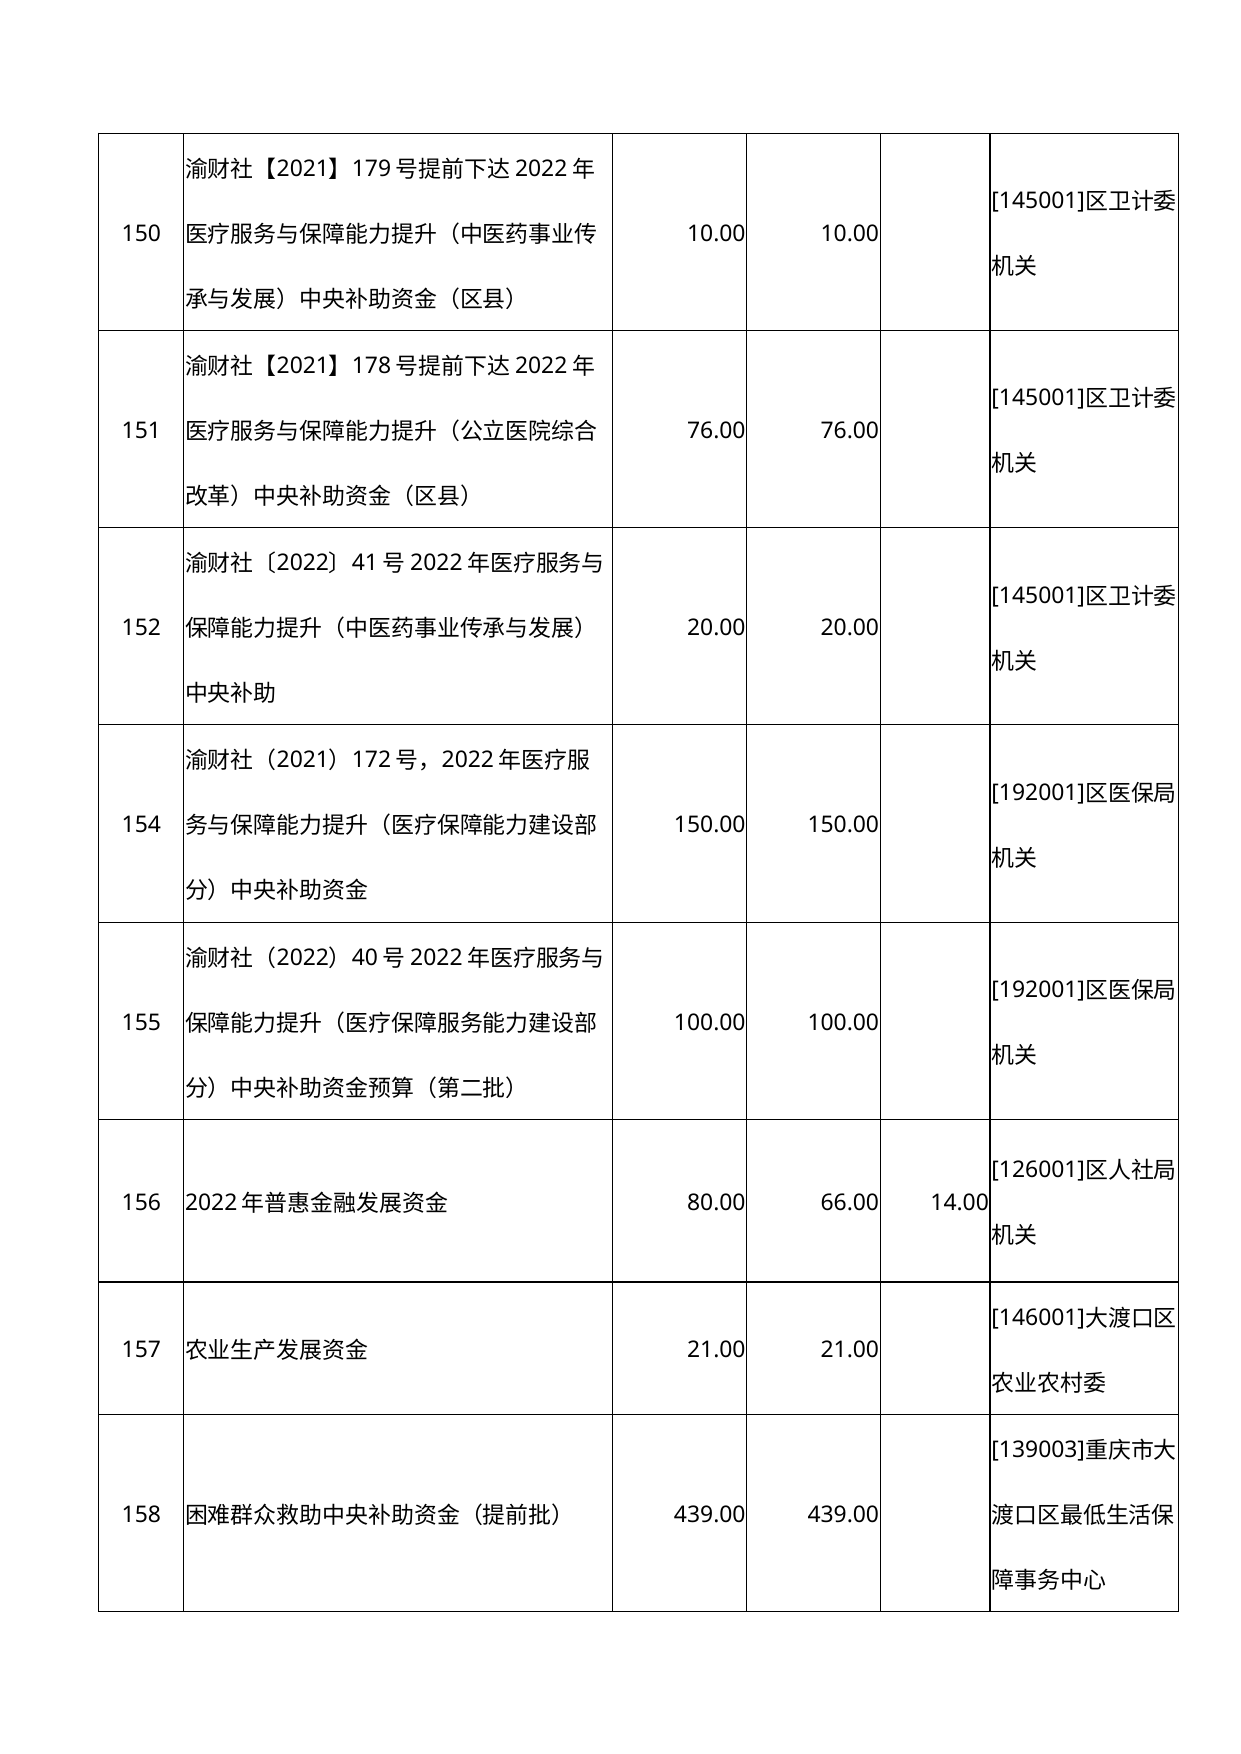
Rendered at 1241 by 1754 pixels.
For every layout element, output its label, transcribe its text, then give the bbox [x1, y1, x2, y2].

table_cell 154 [99, 725, 183, 922]
table_cell 21.00 [613, 1283, 746, 1414]
table_cell 157 [99, 1283, 183, 1414]
table_cell [145001]区卫计委机关 [991, 134, 1178, 330]
table_cell [881, 331, 989, 527]
table_cell 155 [99, 923, 183, 1119]
table_cell 困难群众救助中央补助资金（提前批） [184, 1415, 612, 1611]
table_cell [881, 528, 989, 724]
table_cell 渝财社〔2022〕41号2022年医疗服务与保障能力提升（中医药事业传承与发展）中央补助 [184, 528, 612, 724]
table_cell [881, 1283, 989, 1414]
table_cell 80.00 [613, 1120, 746, 1281]
table_cell 2022年普惠金融发展资金 [184, 1120, 612, 1281]
table_cell [145001]区卫计委机关 [991, 528, 1178, 724]
table_cell 100.00 [747, 923, 880, 1119]
table_cell 20.00 [747, 528, 880, 724]
table_cell [881, 1415, 989, 1611]
table_cell 439.00 [747, 1415, 880, 1611]
table_cell [139003]重庆市大渡口区最低生活保障事务中心 [991, 1415, 1178, 1611]
table_cell [126001]区人社局机关 [991, 1120, 1178, 1281]
table_cell 76.00 [747, 331, 880, 527]
table_cell [146001]大渡口区农业农村委 [991, 1283, 1178, 1414]
table_cell 76.00 [613, 331, 746, 527]
table_cell 14.00 [881, 1120, 989, 1281]
table_cell [192001]区医保局机关 [991, 923, 1178, 1119]
table_cell [145001]区卫计委机关 [991, 331, 1178, 527]
table_cell 10.00 [747, 134, 880, 330]
table_cell [881, 725, 989, 922]
table_cell 农业生产发展资金 [184, 1283, 612, 1414]
table_cell 156 [99, 1120, 183, 1281]
table_cell 158 [99, 1415, 183, 1611]
table_cell 渝财社（2021）172号，2022年医疗服务与保障能力提升（医疗保障能力建设部分）中央补助资金 [184, 725, 612, 922]
table_cell 10.00 [613, 134, 746, 330]
table_cell 66.00 [747, 1120, 880, 1281]
table_cell 20.00 [613, 528, 746, 724]
table_cell 渝财社（2022）40号2022年医疗服务与保障能力提升（医疗保障服务能力建设部分）中央补助资金预算（第二批） [184, 923, 612, 1119]
table_cell [881, 134, 989, 330]
table_cell 150.00 [747, 725, 880, 922]
table_cell 100.00 [613, 923, 746, 1119]
table_cell 150 [99, 134, 183, 330]
table_cell 渝财社【2021】178号提前下达2022年医疗服务与保障能力提升（公立医院综合改革）中央补助资金（区县） [184, 331, 612, 527]
table_cell 439.00 [613, 1415, 746, 1611]
table_cell 150.00 [613, 725, 746, 922]
table_cell [192001]区医保局机关 [991, 725, 1178, 922]
table_cell 21.00 [747, 1283, 880, 1414]
table_cell [881, 923, 989, 1119]
table_cell 渝财社【2021】179号提前下达2022年医疗服务与保障能力提升（中医药事业传承与发展）中央补助资金（区县） [184, 134, 612, 330]
table_cell 152 [99, 528, 183, 724]
table_cell 151 [99, 331, 183, 527]
